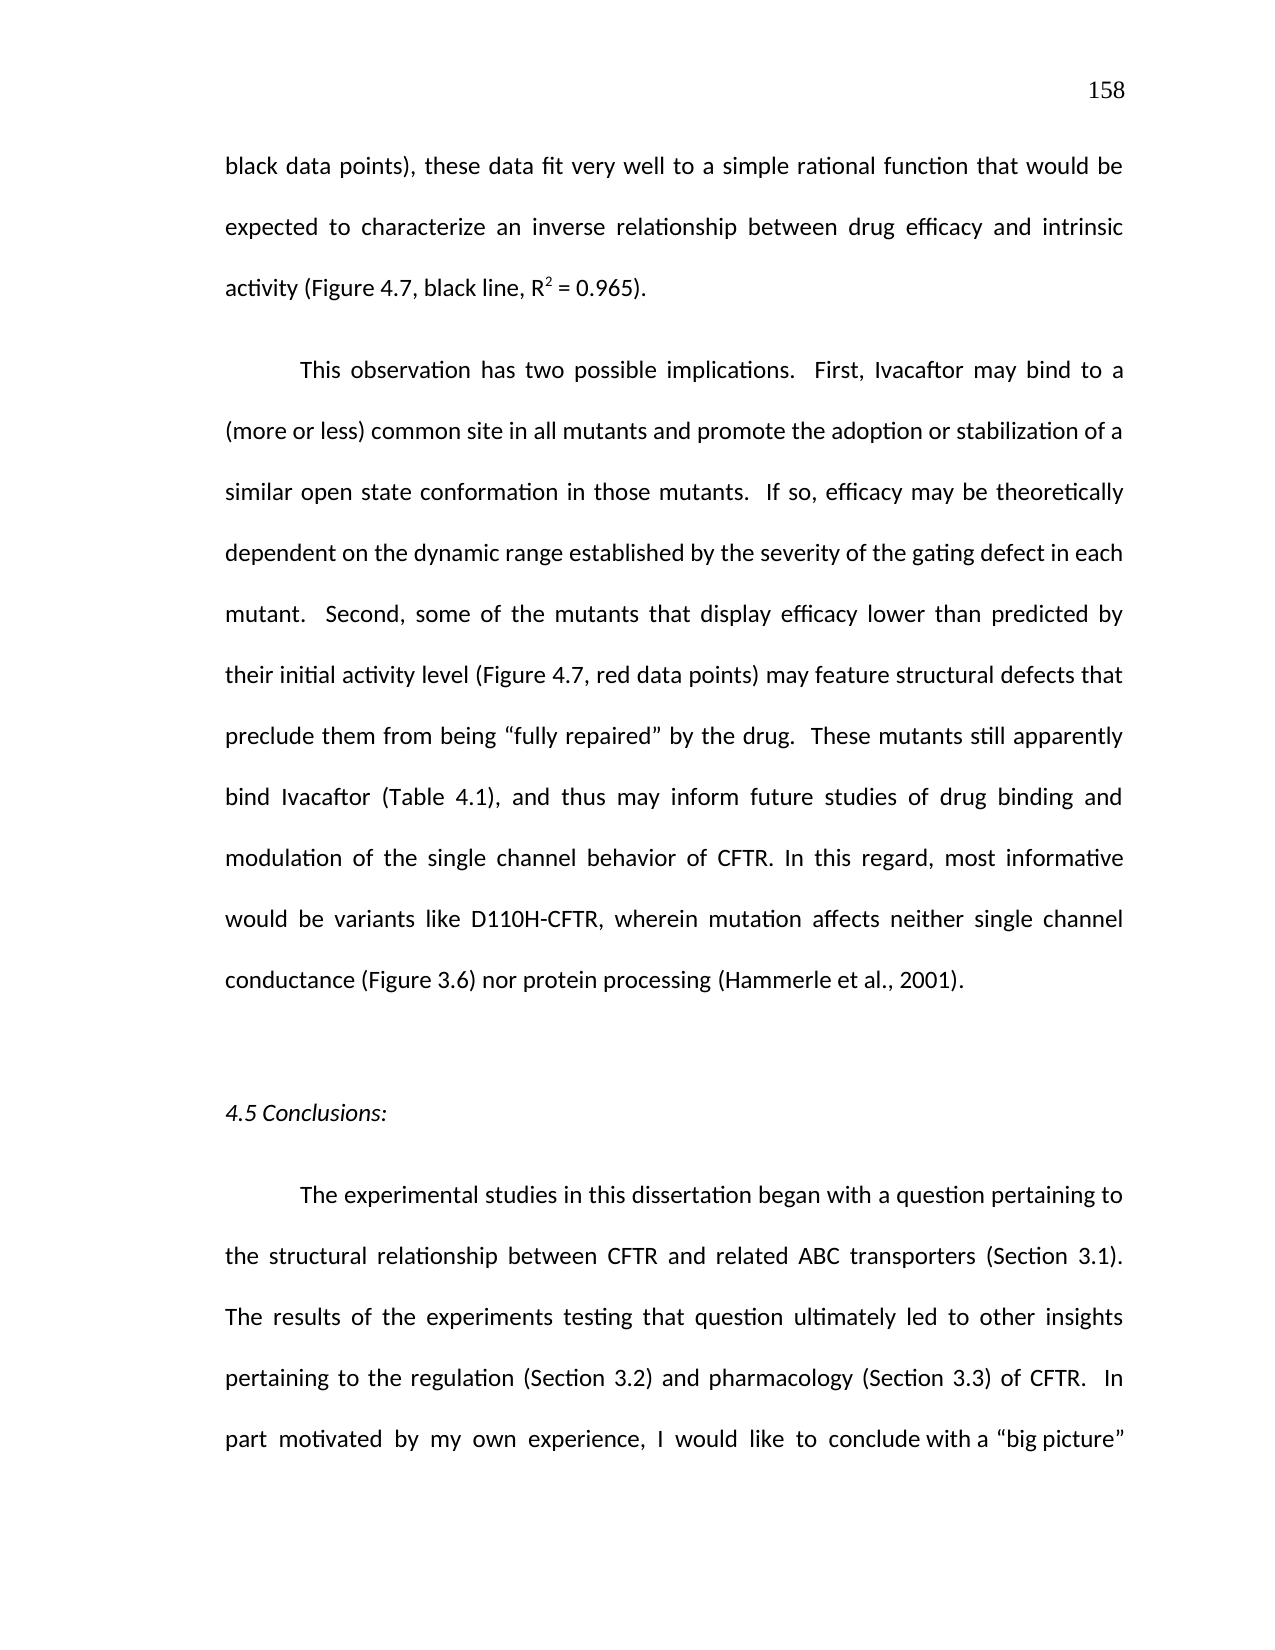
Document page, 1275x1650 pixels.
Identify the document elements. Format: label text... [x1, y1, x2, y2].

text This observation has two possible implications. First, Ivacaftor may bind to a (more or less) common site in all mutants and promote the adoption or stabilization of a similar open state conformation in those mutants. If so, efficacy may be theoretically dependent on the dynamic range established by the severity of the gating defect in each mutant. Second, some of the mutants that display efficacy lower than predicted by their initial activity level (Figure 4.7, red data points) may feature structural defects that preclude them from being “fully repaired” by the drug. These mutants still apparently bind Ivacaftor (Table 4.1), and thus may inform future studies of drug binding and modulation of the single channel behavior of CFTR. In this regard, most informative would be variants like D110H-CFTR, wherein mutation affects neither single channel conductance (Figure 3.6) nor protein processing (Hammerle et al., 2001). [225, 354, 1125, 995]
text 4.5 Conclusions: [225, 1098, 1125, 1128]
text The experimental studies in this dissertation began with a question pertaining to the structural relationship between CFTR and related ABC transporters (Section 3.1). The results of the experiments testing that question ultimately led to other insights pertaining to the regulation (Section 3.2) and pharmacology (Section 3.3) of CFTR. In part motivated by my own experience, I would like to conclude with a “big picture” [225, 1179, 1125, 1454]
text black data points), these data fit very well to a simple rational function that would be expected to characterize an inverse relationship between drug efficacy and intrinsic activity (Figure 4.7, black line, R2 = 0.965). [225, 150, 1125, 303]
